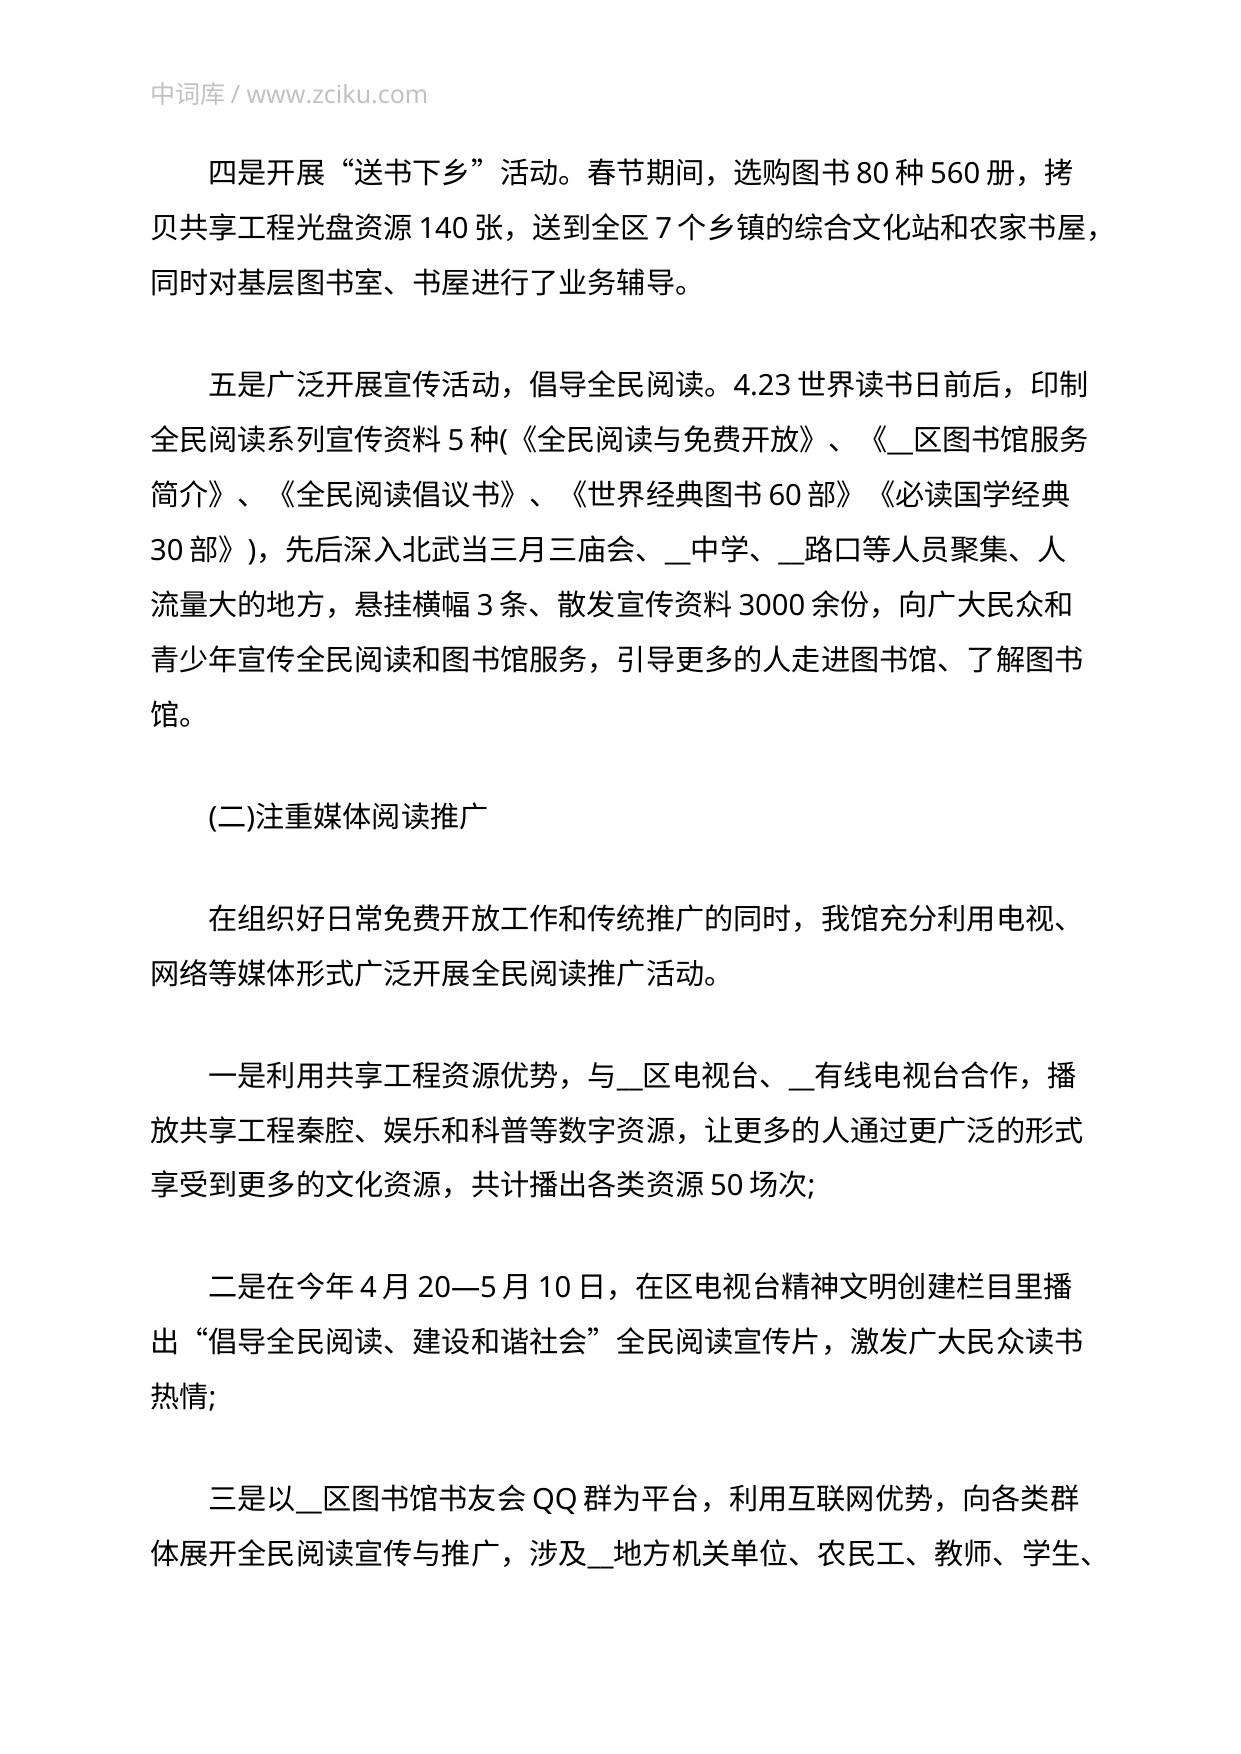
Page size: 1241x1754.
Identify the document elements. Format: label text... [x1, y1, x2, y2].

text 一是利用共享工程资源优势，与__区电视台、__有线电视台合作，播放共享工程秦腔、娱乐和科普等数字资源，让更多的人通过更广泛的形式享受到更多的文化资源，共计播出各类资源50场次; [150, 1052, 1090, 1204]
text 二是在今年4月20—5月10日，在区电视台精神文明创建栏目里播出“倡导全民阅读、建设和谐社会”全民阅读宣传片，激发广大民众读书热情; [150, 1264, 1090, 1416]
text (二)注重媒体阅读推广 [150, 793, 1090, 836]
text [150, 1476, 1090, 1573]
text 五是广泛开展宣传活动，倡导全民阅读。4.23世界读书日前后，印制全民阅读系列宣传资料5种(《全民阅读与免费开放》、《__区图书馆服务简介》、《全民阅读倡议书》、《世界经典图书60部》《必读国学经典30部》)，先后深入北武当三月三庙会、__中学、__路口等人员聚集、人流量大的地方，悬挂横幅3条、散发宣传资料3000余份，向广大民众和青少年宣传全民阅读和图书馆服务，引导更多的人走进图书馆、了解图书馆。 [150, 362, 1090, 734]
text 在组织好日常免费开放工作和传统推广的同时，我馆充分利用电视、网络等媒体形式广泛开展全民阅读推广活动。 [150, 895, 1090, 993]
text 四是开展“送书下乡”活动。春节期间，选购图书80种560册，拷贝共享工程光盘资源140张，送到全区7个乡镇的综合文化站和农家书屋，同时对基层图书室、书屋进行了业务辅导。 [150, 150, 1090, 302]
